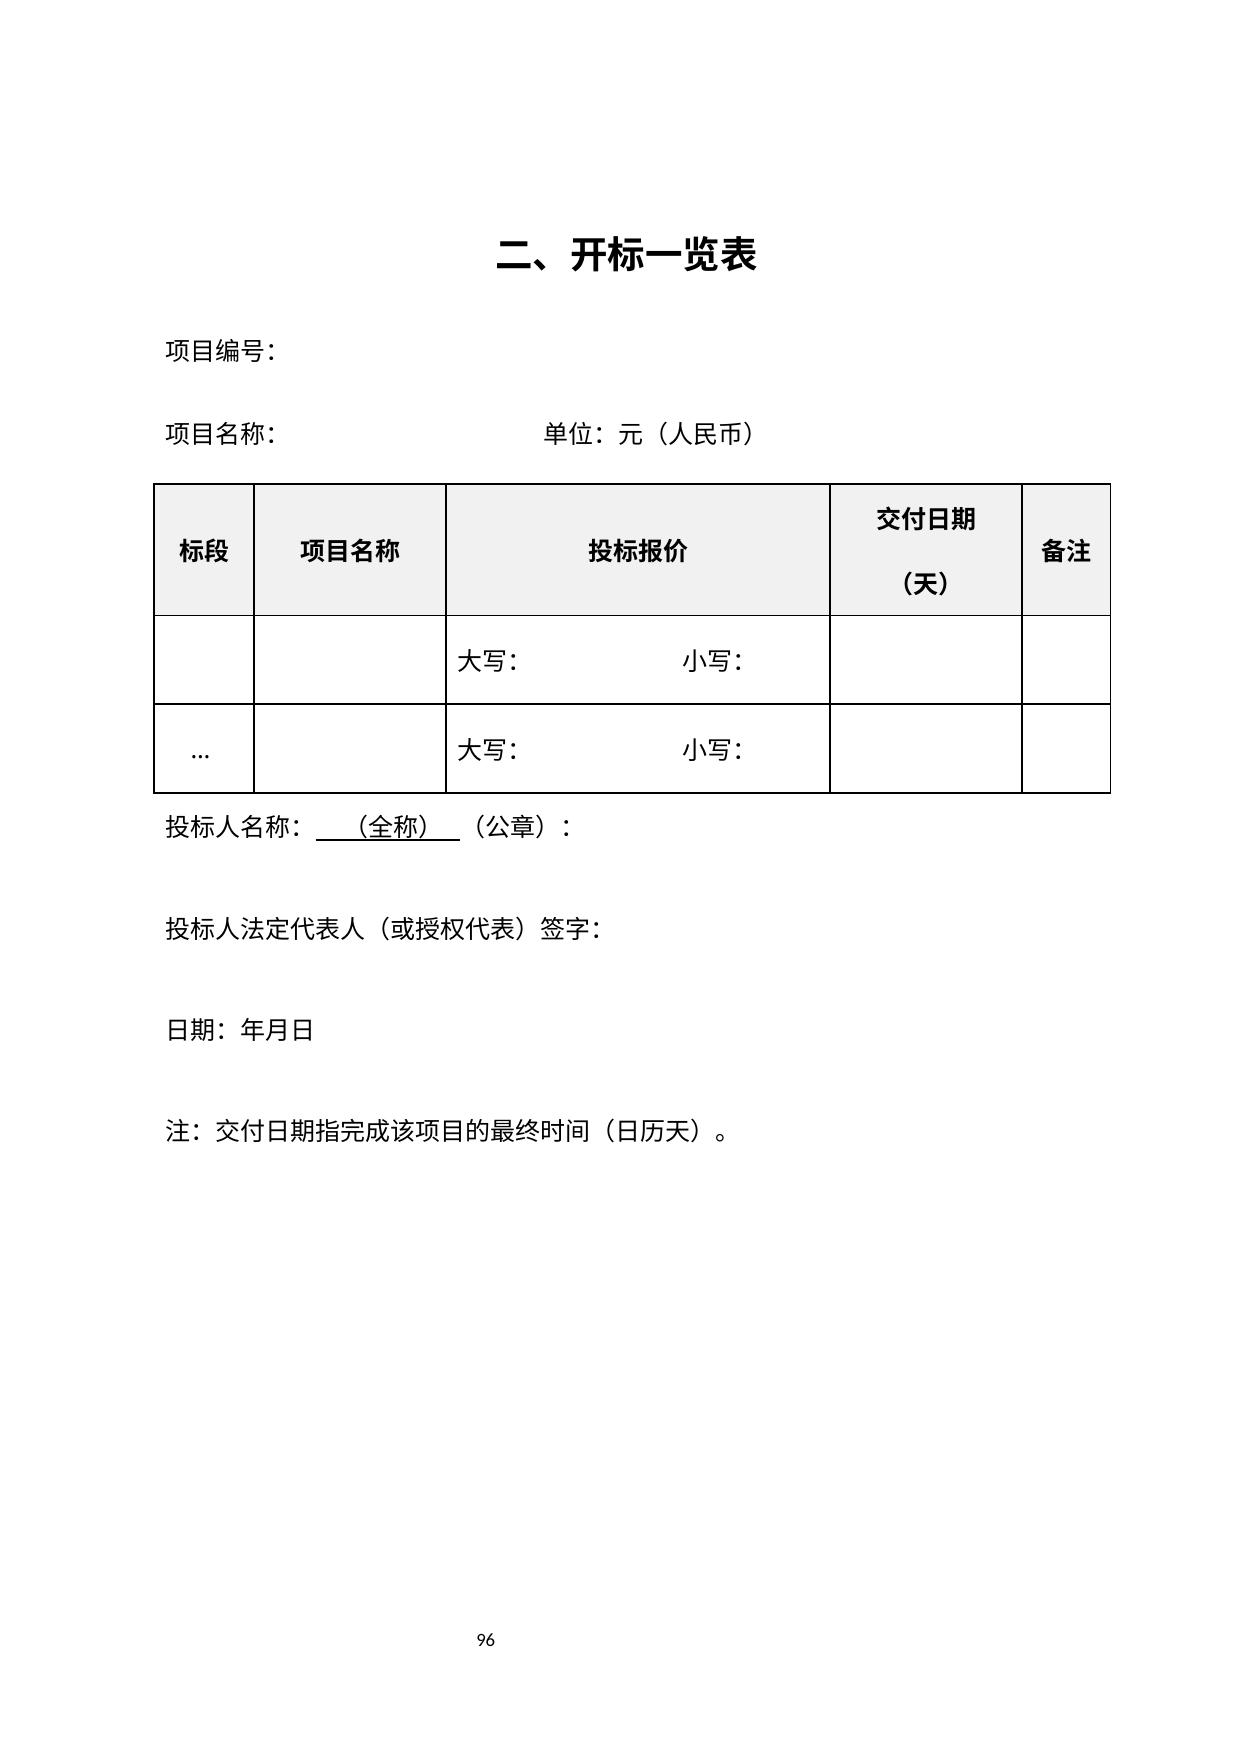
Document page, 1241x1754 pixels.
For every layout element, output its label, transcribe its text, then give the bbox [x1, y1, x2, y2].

text 注：交付日期指完成该项目的最终时间（日历天）。 [165, 1097, 1087, 1162]
text 投标人法定代表人（或授权代表）签字： [165, 895, 1087, 960]
table_cell [831, 616, 1021, 703]
table_cell … [155, 705, 253, 792]
table_cell [255, 616, 445, 703]
table_header 投标报价 [447, 485, 829, 615]
table_cell [155, 616, 253, 703]
table_cell 大写： 小写： [447, 705, 829, 792]
text 项目名称： 单位：元（人民币） [165, 400, 1087, 465]
table_cell [255, 705, 445, 792]
table_cell [831, 705, 1021, 792]
table_header 标段 [155, 485, 253, 615]
table_header 项目名称 [255, 485, 445, 615]
table_cell 大写： 小写： [447, 616, 829, 703]
table_header 备注 [1023, 485, 1110, 615]
text 二、开标一览表 [165, 219, 1087, 284]
table_header 交付日期（天） [831, 485, 1021, 615]
text 投标人名称： （全称） （公章）： [165, 794, 1087, 858]
text 日期：年月日 [165, 996, 1087, 1061]
table_cell [1023, 616, 1110, 703]
table_cell [1023, 705, 1110, 792]
text 项目编号： [165, 317, 1087, 382]
